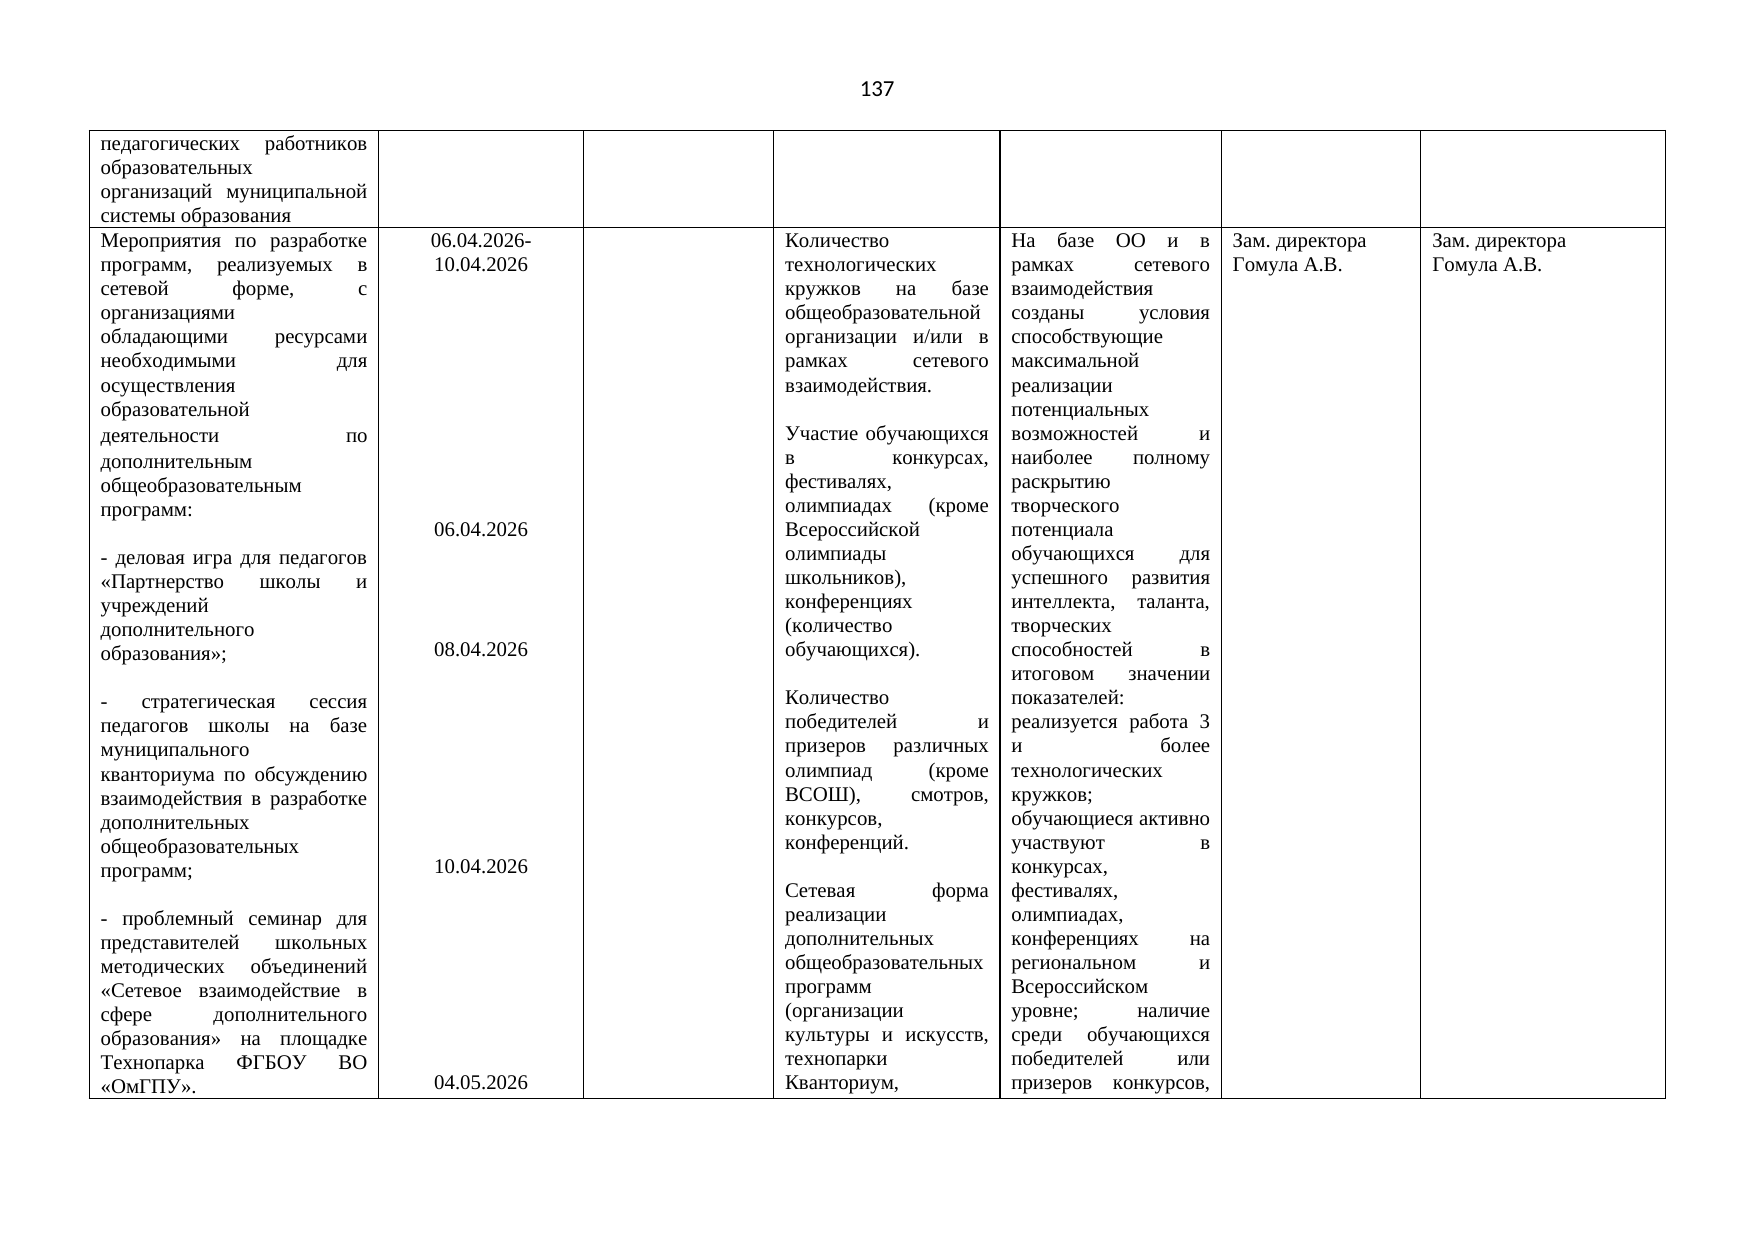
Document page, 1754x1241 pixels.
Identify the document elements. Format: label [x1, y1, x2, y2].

table_cell [1421, 228, 1665, 1098]
table_cell [1001, 228, 1221, 1098]
table_cell [584, 228, 773, 1098]
table_cell [1222, 131, 1420, 227]
table_cell [584, 131, 773, 227]
table_cell [379, 228, 583, 1098]
table_cell [774, 228, 999, 1098]
table_cell [379, 131, 583, 227]
table_cell [774, 131, 999, 227]
table_cell [1222, 228, 1420, 1098]
table_cell [1001, 131, 1221, 227]
table_cell [90, 131, 378, 227]
table_cell [90, 228, 378, 1098]
table_cell [1421, 131, 1665, 227]
